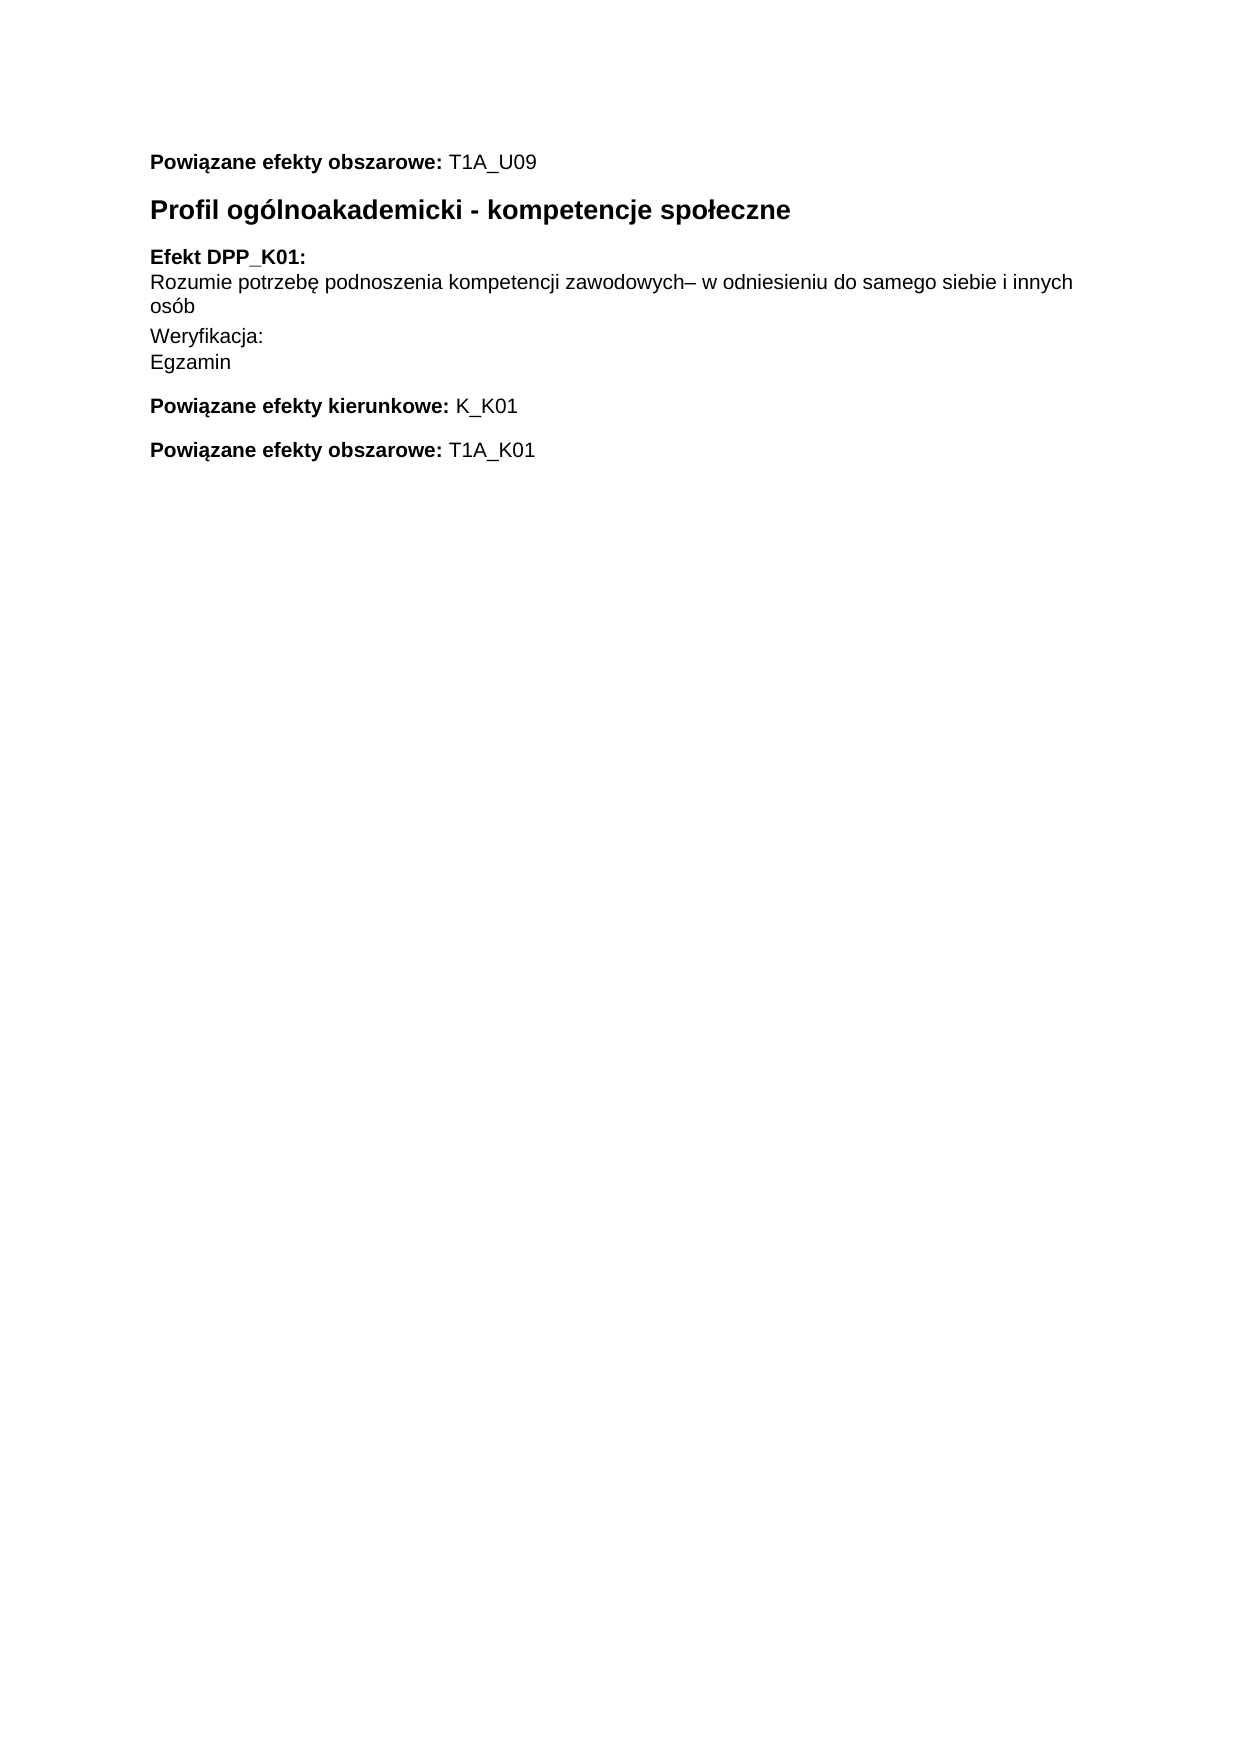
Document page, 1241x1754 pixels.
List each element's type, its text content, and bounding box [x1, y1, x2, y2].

text Egzamin [150, 350, 1090, 374]
subtitle Profil ogólnoakademicki - kompetencje społeczne [150, 194, 1090, 225]
text Powiązane efekty obszarowe: T1A_U09 [150, 150, 1090, 174]
text Rozumie potrzebę podnoszenia kompetencji zawodowych– w odniesieniu do samego siebie i innych osób [150, 270, 1090, 318]
text Efekt DPP_K01: [150, 245, 1090, 269]
text Powiązane efekty obszarowe: T1A_K01 [150, 437, 1090, 461]
text Weryfikacja: [150, 324, 1090, 348]
text Powiązane efekty kierunkowe: K_K01 [150, 394, 1090, 418]
